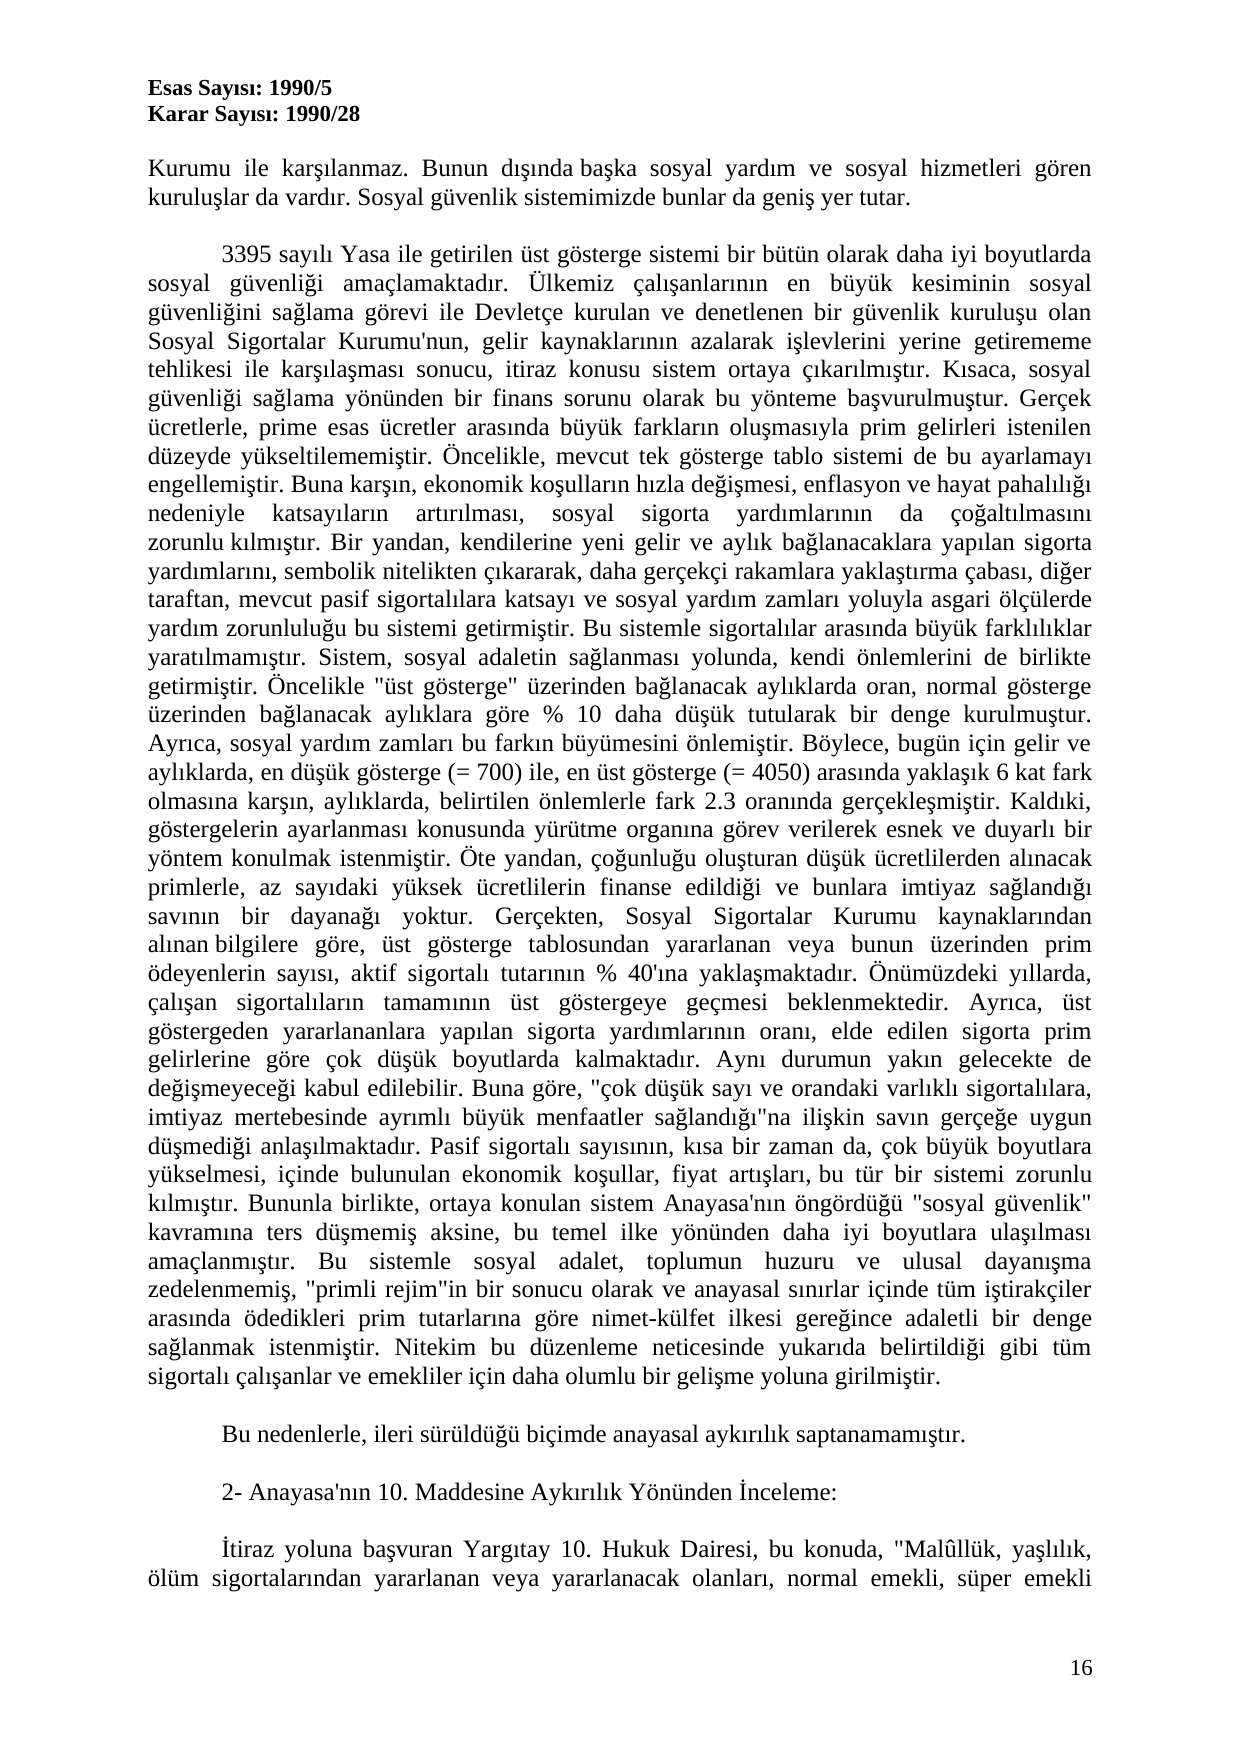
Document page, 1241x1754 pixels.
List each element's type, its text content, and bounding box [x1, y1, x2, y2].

text 3395 sayılı Yasa ile getirilen üst gösterge sistemi bir bütün olarak daha iyi boyutlarda sosyal güvenliği amaçlamaktadır. Ülkemiz çalışanlarının en büyük kesiminin sosyal güvenliğini sağlama görevi ile Devletçe kurulan ve denetlenen bir güvenlik kuruluşu olan Sosyal Sigortalar Kurumu'nun, gelir kaynaklarının azalarak işlevlerini yerine getirememe tehlikesi ile karşılaşması sonucu, itiraz konusu sistem ortaya çıkarılmıştır. Kısaca, sosyal güvenliği sağlama yönünden bir finans sorunu olarak bu yönteme başvurulmuştur. Gerçek ücretlerle, prime esas ücretler arasında büyük farkların oluşmasıyla prim gelirleri istenilen düzeyde yükseltilememiştir. Öncelikle, mevcut tek gösterge tablo sistemi de bu ayarlamayı engellemiştir. Buna karşın, ekonomik koşulların hızla değişmesi, enflasyon ve hayat pahalılığı nedeniyle katsayıların artırılması, sosyal sigorta yardımlarının da çoğaltılmasını zorunlu kılmıştır. Bir yandan, kendilerine yeni gelir ve aylık bağlanacaklara yapılan sigorta yardımlarını, sembolik nitelikten çıkararak, daha gerçekçi rakamlara yaklaştırma çabası, diğer taraftan, mevcut pasif sigortalılara katsayı ve sosyal yardım zamları yoluyla asgari ölçülerde yardım zorunluluğu bu sistemi getirmiştir. Bu sistemle sigortalılar arasında büyük farklılıklar yaratılmamıştır. Sistem, sosyal adaletin sağlanması yolunda, kendi önlemlerini de birlikte getirmiştir. Öncelikle "üst gösterge" üzerinden bağlanacak aylıklarda oran, normal gösterge üzerinden bağlanacak aylıklara göre % 10 daha düşük tutularak bir denge kurulmuştur. Ayrıca, sosyal yardım zamları bu farkın büyümesini önlemiştir. Böylece, bugün için gelir ve aylıklarda, en düşük gösterge (= 700) ile, en üst gösterge (= 4050) arasında yaklaşık 6 kat fark olmasına karşın, aylıklarda, belirtilen önlemlerle fark 2.3 oranında gerçekleşmiştir. Kaldıki, göstergelerin ayarlanması konusunda yürütme organına görev verilerek esnek ve duyarlı bir yöntem konulmak istenmiştir. Öte yandan, çoğunluğu oluşturan düşük ücretlilerden alınacak primlerle, az sayıdaki yüksek ücretlilerin finanse edildiği ve bunlara imtiyaz sağlandığı savının bir dayanağı yoktur. Gerçekten, Sosyal Sigortalar Kurumu kaynaklarından alınan bilgilere göre, üst gösterge tablosundan yararlanan veya bunun üzerinden prim ödeyenlerin sayısı, aktif sigortalı tutarının % 40'ına yaklaşmaktadır. Önümüzdeki yıllarda, çalışan sigortalıların tamamının üst göstergeye geçmesi beklenmektedir. Ayrıca, üst göstergeden yararlananlara yapılan sigorta yardımlarının oranı, elde edilen sigorta prim gelirlerine göre çok düşük boyutlarda kalmaktadır. Aynı durumun yakın gelecekte de değişmeyeceği kabul edilebilir. Buna göre, "çok düşük sayı ve orandaki varlıklı sigortalılara, imtiyaz mertebesinde ayrımlı büyük menfaatler sağlandığı"na ilişkin savın gerçeğe uygun düşmediği anlaşılmaktadır. Pasif sigortalı sayısının, kısa bir zaman da, çok büyük boyutlara yükselmesi, içinde bulunulan ekonomik koşullar, fiyat artışları, bu tür bir sistemi zorunlu kılmıştır. Bununla birlikte, ortaya konulan sistem Anayasa'nın öngördüğü "sosyal güvenlik" kavramına ters düşmemiş aksine, bu temel ilke yönünden daha iyi boyutlara ulaşılması amaçlanmıştır. Bu sistemle sosyal adalet, toplumun huzuru ve ulusal dayanışma zedelenmemiş, "primli rejim"in bir sonucu olarak ve anayasal sınırlar içinde tüm iştirakçiler arasında ödedikleri prim tutarlarına göre nimet-külfet ilkesi gereğince adaletli bir denge sağlanmak istenmiştir. Nitekim bu düzenleme neticesinde yukarıda belirtildiği gibi tüm sigortalı çalışanlar ve emekliler için daha olumlu bir gelişme yoluna girilmiştir. [148, 239, 1093, 1389]
text 2- Anayasa'nın 10. Maddesine Aykırılık Yönünden İnceleme: [148, 1477, 1093, 1505]
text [148, 153, 1093, 210]
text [148, 1534, 1093, 1592]
text Bu nedenlerle, ileri sürüldüğü biçimde anayasal aykırılık saptanamamıştır. [148, 1419, 1093, 1447]
